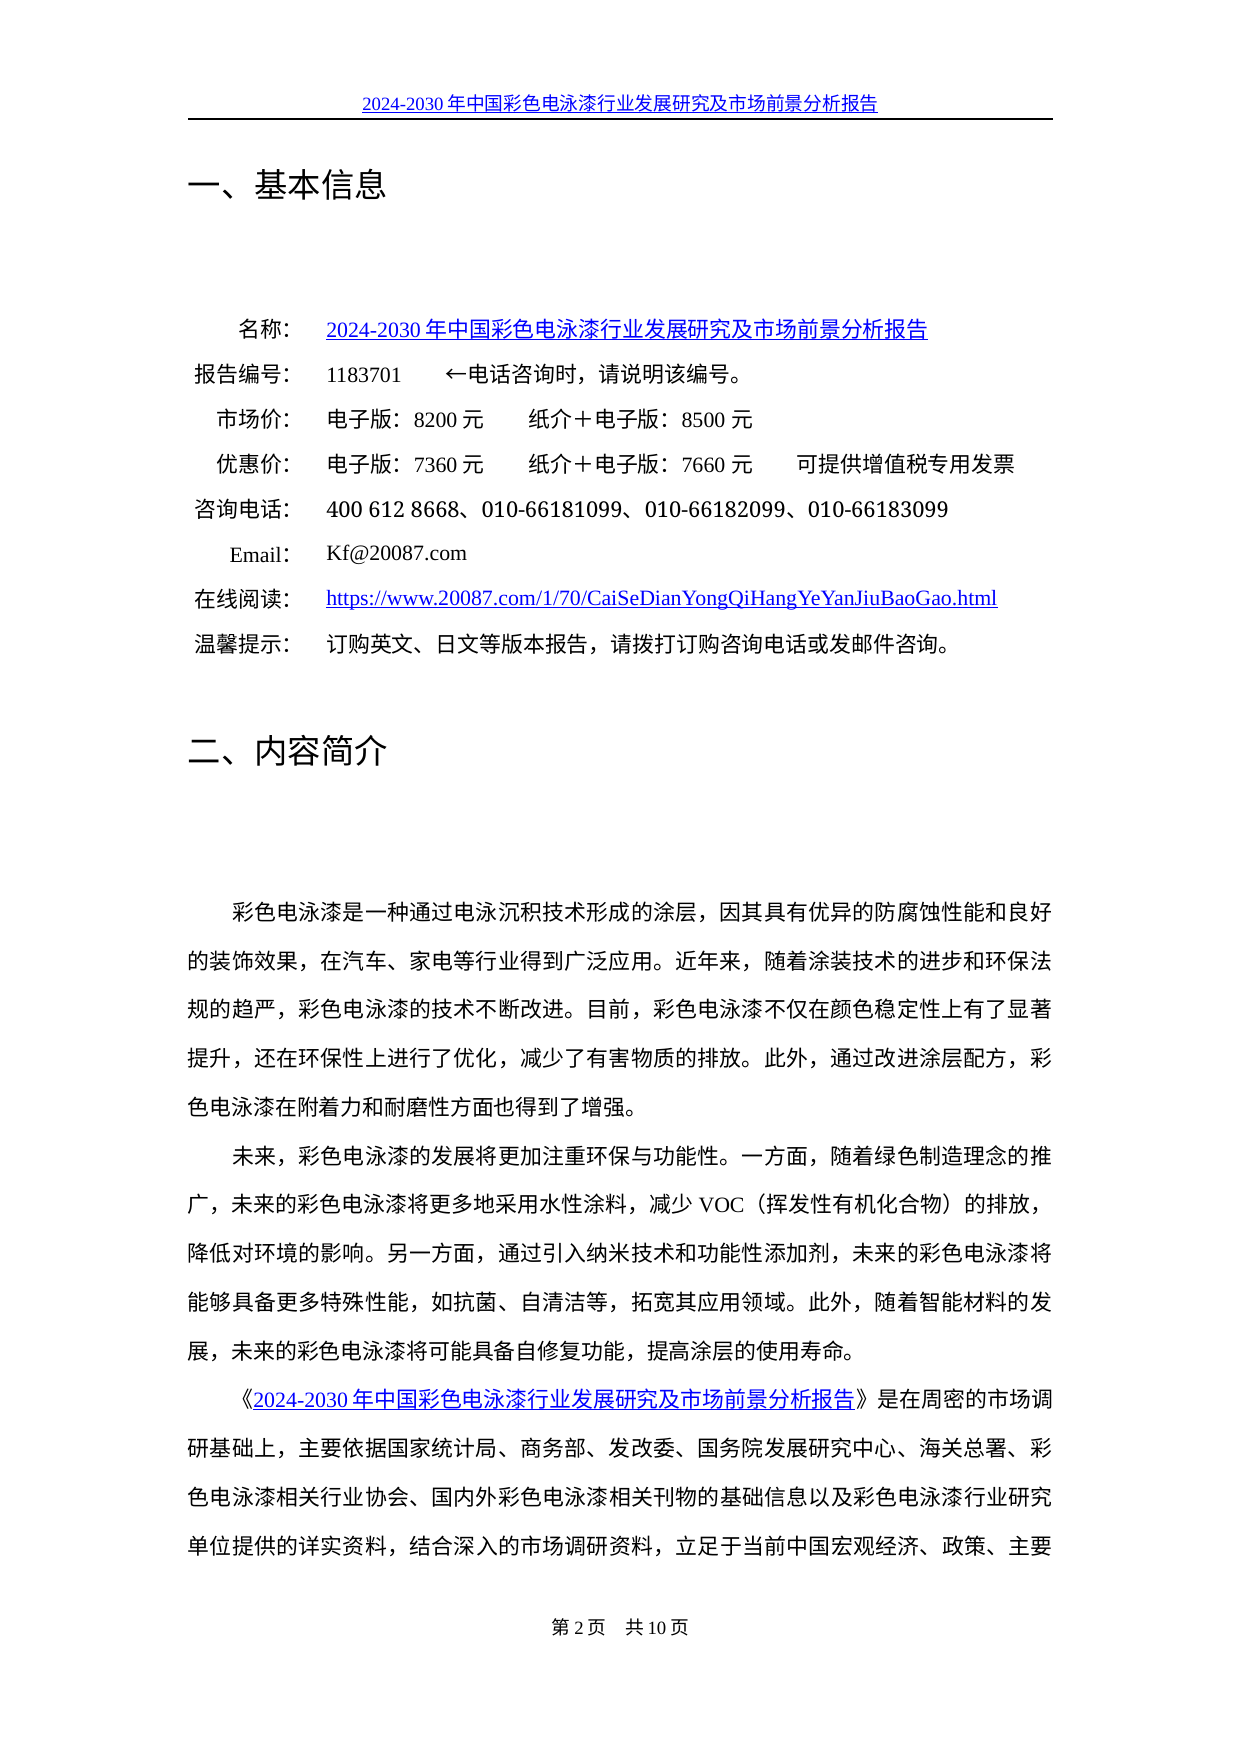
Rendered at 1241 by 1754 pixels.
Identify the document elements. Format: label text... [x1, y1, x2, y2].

table_header 2024-2030年中国彩色电泳漆行业发展研究及市场前景分析报告 [315, 312, 1073, 357]
title 一、基本信息 [187, 150, 1053, 215]
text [187, 894, 1053, 1561]
table_cell Email： [167, 537, 315, 582]
table_cell 在线阅读： [167, 582, 315, 627]
table_cell 订购英文、日文等版本报告，请拨打订购咨询电话或发邮件咨询。 [315, 627, 1073, 672]
table_cell [315, 582, 1073, 627]
table_cell 咨询电话： [167, 492, 315, 537]
table_cell 1183701 ←电话咨询时，请说明该编号。 [315, 357, 1073, 402]
table_cell 优惠价： [167, 447, 315, 492]
table_cell 400 612 8668、010-66181099、010-66182099、010-66183099 [315, 492, 1073, 537]
table_cell 报告编号： [167, 357, 315, 402]
title 二、内容简介 [187, 717, 1053, 782]
table_header 名称： [167, 312, 315, 357]
table_cell Kf@20087.com [315, 537, 1073, 582]
table_cell 市场价： [167, 402, 315, 447]
table_cell 温馨提示： [167, 627, 315, 672]
table_cell 电子版：8200 元 纸介＋电子版：8500 元 [315, 402, 1073, 447]
table_cell 电子版：7360 元 纸介＋电子版：7660 元 可提供增值税专用发票 [315, 447, 1073, 492]
